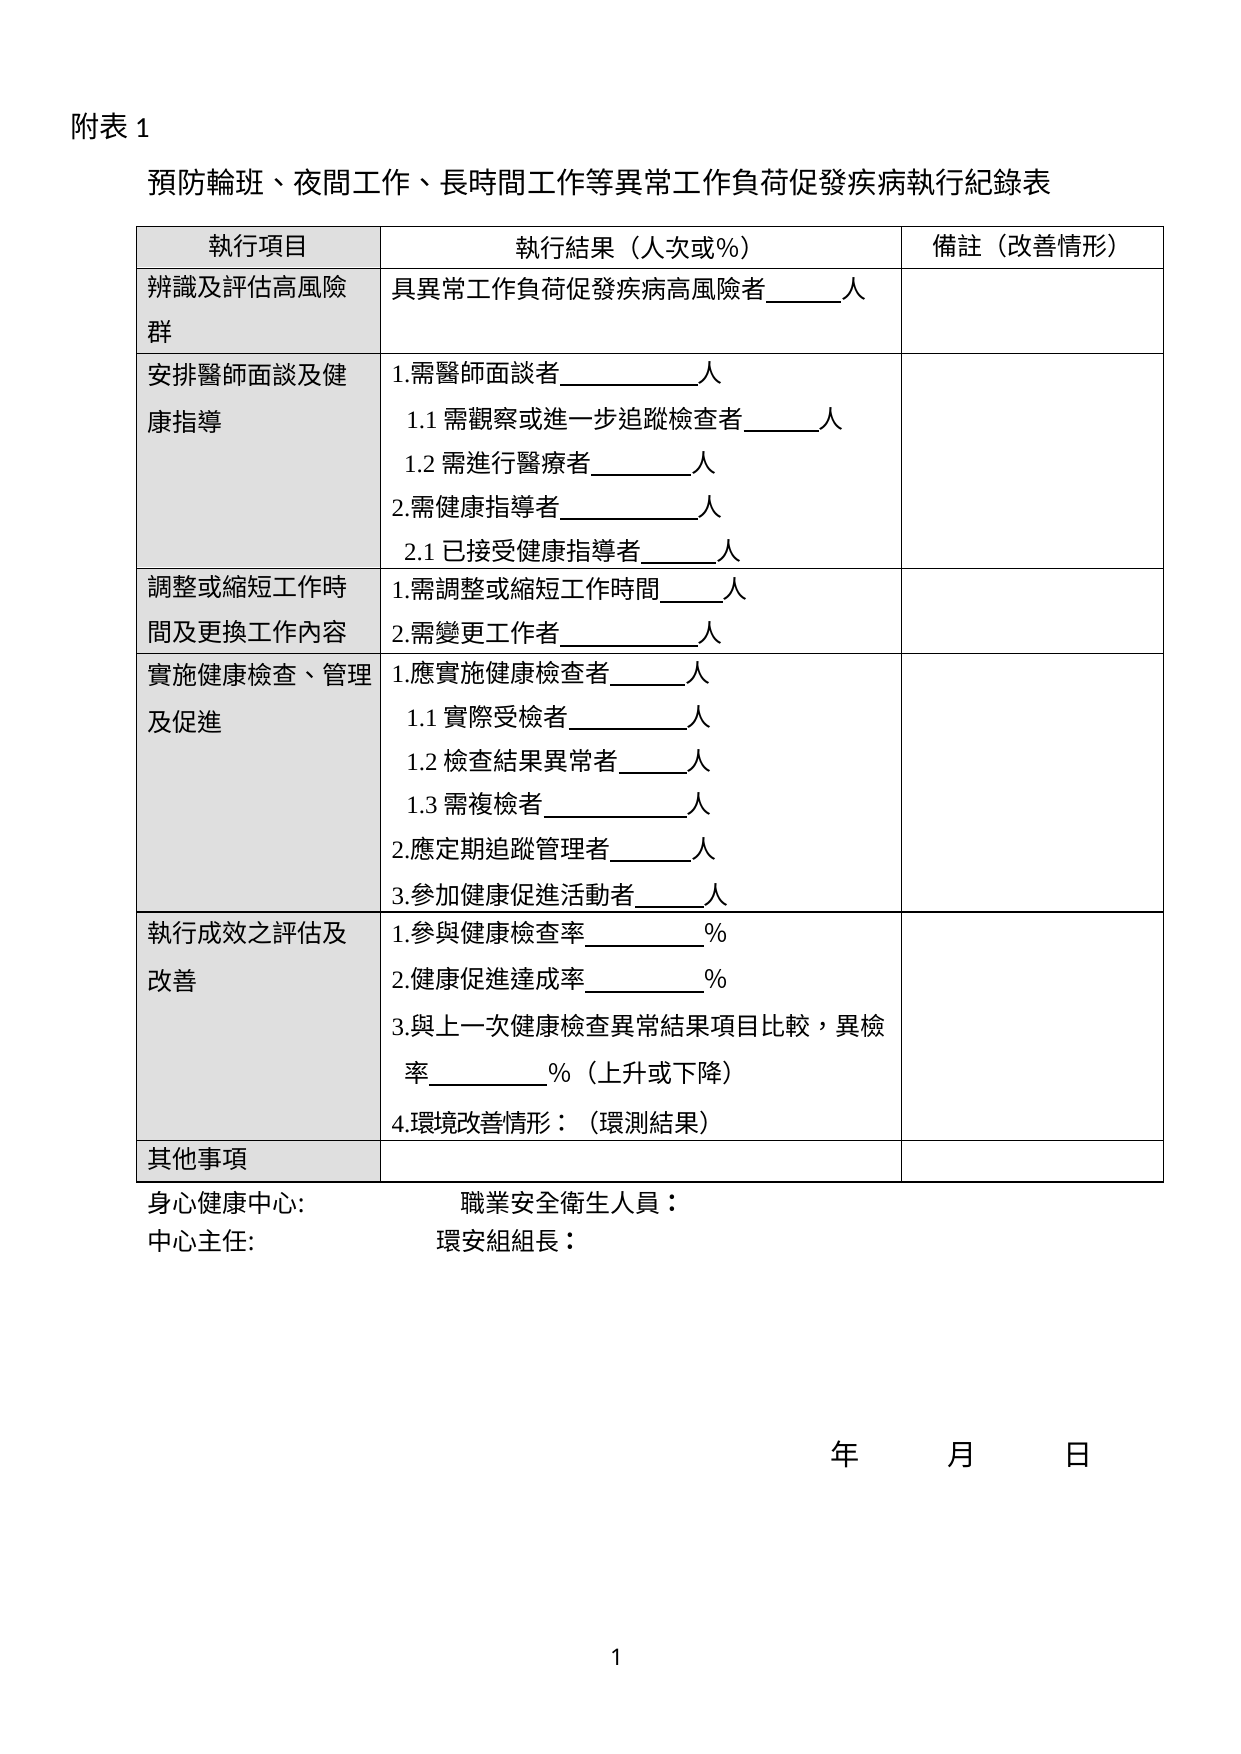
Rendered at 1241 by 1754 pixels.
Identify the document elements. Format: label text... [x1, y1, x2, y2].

text 中心主任: 環安組組長： [148, 1221, 1176, 1257]
table_cell 1.參與健康檢查率 ％ 2.健康促進達成率 ％ 3.與上一次健康檢查異常結果項目比較，異檢率 ％（上升或下降） 4.環境改善情形：（環測結果） [381, 913, 901, 1140]
table_cell 其他事項 [137, 1141, 380, 1181]
subtitle 附表 1 [70, 106, 1176, 145]
text 身心健康中心: 職業安全衛生人員： [148, 1184, 1176, 1220]
table_cell 1.應實施健康檢查者 人 實際受檢者 人 檢查結果異常者 人 需複檢者 人 2.應定期追蹤管理者 人 3.參加健康促進活動者 人 [381, 654, 901, 911]
table_cell 辨識及評估高風險 群 [137, 269, 380, 353]
table_cell [381, 1141, 901, 1181]
table_header 執行項目 [137, 227, 380, 267]
table_cell [902, 654, 1163, 911]
text 預防輪班、夜間工作、長時間工作等異常工作負荷促發疾病執行紀錄表 [148, 160, 1176, 202]
table_cell [902, 1141, 1163, 1181]
table_cell 1.需調整或縮短工作時間 人 2.需變更工作者 人 [381, 569, 901, 653]
table_cell 實施健康檢查、管理及促進 [137, 654, 380, 911]
table_cell [902, 269, 1163, 353]
subtitle 年 月 日 [58, 1431, 1093, 1474]
table_cell 執行成效之評估及改善 [137, 913, 380, 1140]
table_cell 調整或縮短工作時 間及更換工作內容 [137, 569, 380, 653]
table_cell [902, 569, 1163, 653]
table_header 備註（改善情形） [902, 227, 1163, 267]
table_cell [902, 913, 1163, 1140]
table_cell [902, 354, 1163, 567]
table_cell 1.需醫師面談者 人 需觀察或進一步追蹤檢查者 人 需進行醫療者 人 2.需健康指導者 人 2.1 已接受健康指導者 人 [381, 354, 901, 567]
table_cell 具異常工作負荷促發疾病高風險者 人 [381, 269, 901, 353]
table_header 執行結果（人次或％） [381, 227, 901, 267]
table_cell 安排醫師面談及健康指導 [137, 354, 380, 567]
